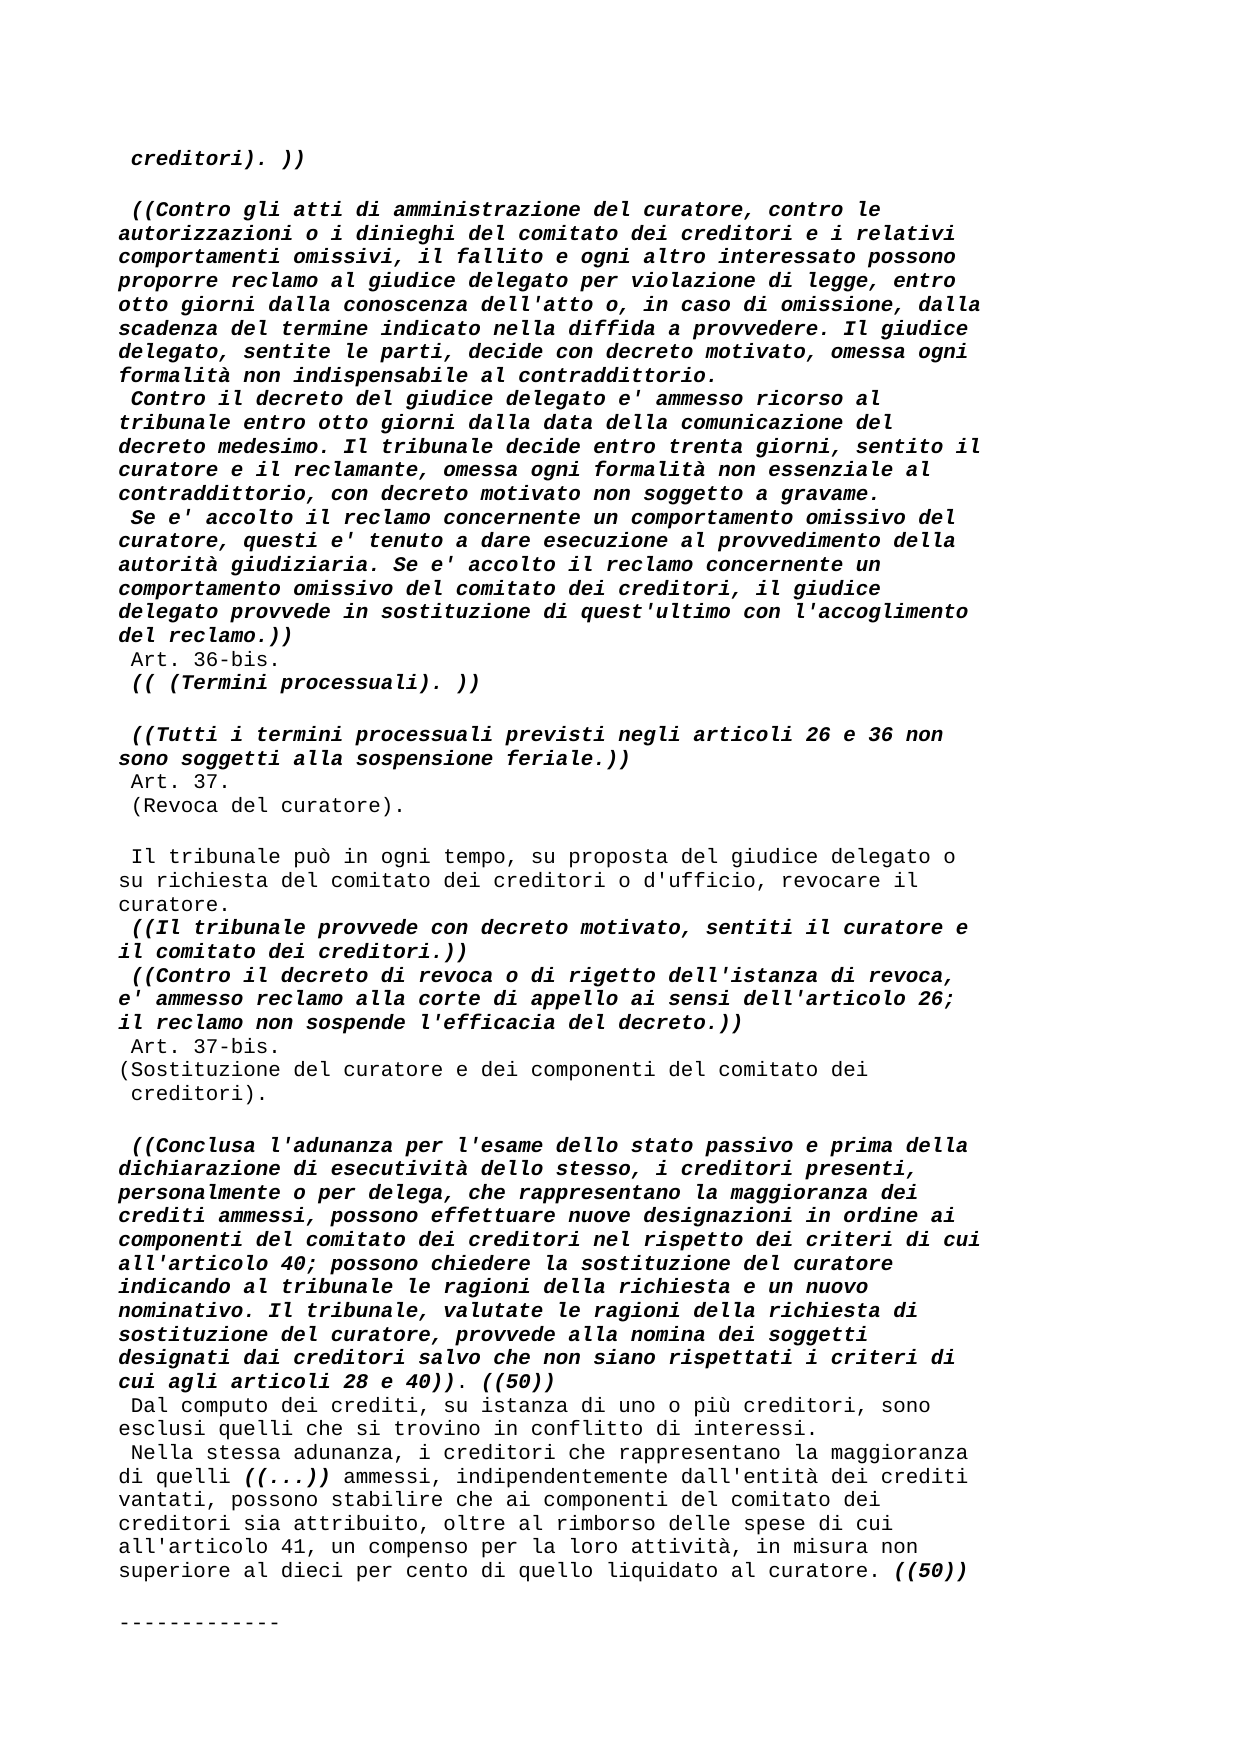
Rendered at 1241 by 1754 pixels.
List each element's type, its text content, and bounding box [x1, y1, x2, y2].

text scadenza del termine indicato nella diffida a provvedere. Il giudice [118, 317, 1122, 341]
text all'articolo 41, un compenso per la loro attività, in misura non [118, 1537, 1122, 1560]
text il reclamo non sospende l'efficacia del decreto.)) [118, 1012, 1122, 1036]
text ((Contro gli atti di amministrazione del curatore, contro le [118, 199, 1122, 223]
text sostituzione del curatore, provvede alla nomina dei soggetti [118, 1324, 1122, 1347]
text del reclamo.)) [118, 625, 1122, 648]
text comportamento omissivo del comitato dei creditori, il giudice [118, 578, 1122, 601]
text Art. 37-bis. [118, 1036, 1122, 1059]
text e' ammesso reclamo alla corte di appello ai sensi dell'articolo 26; [118, 988, 1122, 1012]
text indicando al tribunale le ragioni della richiesta e un nuovo [118, 1276, 1122, 1300]
text il comitato dei creditori.)) [118, 941, 1122, 965]
text contraddittorio, con decreto motivato non soggetto a gravame. [118, 483, 1122, 507]
text curatore, questi e' tenuto a dare esecuzione al provvedimento della [118, 530, 1122, 554]
text delegato, sentite le parti, decide con decreto motivato, omessa ogni [118, 341, 1122, 365]
text autorizzazioni o i dinieghi del comitato dei creditori e i relativi [118, 223, 1122, 247]
text formalità non indispensabile al contraddittorio. [118, 365, 1122, 388]
text ((Tutti i termini processuali previsti negli articoli 26 e 36 non [118, 724, 1122, 747]
text componenti del comitato dei creditori nel rispetto dei criteri di cui [118, 1229, 1122, 1253]
text curatore e il reclamante, omessa ogni formalità non essenziale al [118, 459, 1122, 483]
text autorità giudiziaria. Se e' accolto il reclamo concernente un [118, 554, 1122, 578]
text sono soggetti alla sospensione feriale.)) [118, 747, 1122, 771]
text (Revoca del curatore). [118, 795, 1122, 818]
text delegato provvede in sostituzione di quest'ultimo con l'accoglimento [118, 601, 1122, 625]
text curatore. [118, 894, 1122, 917]
text ------------- [118, 1612, 1122, 1636]
text Dal computo dei crediti, su istanza di uno o più creditori, sono [118, 1395, 1122, 1418]
text comportamenti omissivi, il fallito e ogni altro interessato possono [118, 247, 1122, 270]
text di quelli ((...)) ammessi, indipendentemente dall'entità dei crediti [118, 1466, 1122, 1489]
text Art. 37. [118, 771, 1122, 795]
text Nella stessa adunanza, i creditori che rappresentano la maggioranza [118, 1442, 1122, 1466]
text su richiesta del comitato dei creditori o d'ufficio, revocare il [118, 870, 1122, 894]
text ((Il tribunale provvede con decreto motivato, sentiti il curatore e [118, 917, 1122, 941]
text creditori). )) [118, 148, 1122, 171]
text tribunale entro otto giorni dalla data della comunicazione del [118, 412, 1122, 436]
text cui agli articoli 28 e 40)). ((50)) [118, 1371, 1122, 1395]
text creditori). [118, 1083, 1122, 1107]
text decreto medesimo. Il tribunale decide entro trenta giorni, sentito il [118, 436, 1122, 459]
text dichiarazione di esecutività dello stesso, i creditori presenti, [118, 1158, 1122, 1182]
text all'articolo 40; possono chiedere la sostituzione del curatore [118, 1253, 1122, 1276]
text nominativo. Il tribunale, valutate le ragioni della richiesta di [118, 1300, 1122, 1324]
text Contro il decreto del giudice delegato e' ammesso ricorso al [118, 388, 1122, 412]
text creditori sia attribuito, oltre al rimborso delle spese di cui [118, 1513, 1122, 1537]
text Se e' accolto il reclamo concernente un comportamento omissivo del [118, 507, 1122, 530]
text crediti ammessi, possono effettuare nuove designazioni in ordine ai [118, 1206, 1122, 1229]
text ((Contro il decreto di revoca o di rigetto dell'istanza di revoca, [118, 965, 1122, 988]
text (Sostituzione del curatore e dei componenti del comitato dei [118, 1059, 1122, 1083]
text ((Conclusa l'adunanza per l'esame dello stato passivo e prima della [118, 1134, 1122, 1158]
text otto giorni dalla conoscenza dell'atto o, in caso di omissione, dalla [118, 294, 1122, 317]
text personalmente o per delega, che rappresentano la maggioranza dei [118, 1182, 1122, 1206]
text vantati, possono stabilire che ai componenti del comitato dei [118, 1489, 1122, 1513]
text esclusi quelli che si trovino in conflitto di interessi. [118, 1418, 1122, 1442]
text Art. 36-bis. [118, 648, 1122, 672]
text proporre reclamo al giudice delegato per violazione di legge, entro [118, 270, 1122, 294]
text superiore al dieci per cento di quello liquidato al curatore. ((50)) [118, 1560, 1122, 1584]
text Il tribunale può in ogni tempo, su proposta del giudice delegato o [118, 846, 1122, 870]
text (( (Termini processuali). )) [118, 672, 1122, 696]
text designati dai creditori salvo che non siano rispettati i criteri di [118, 1347, 1122, 1371]
